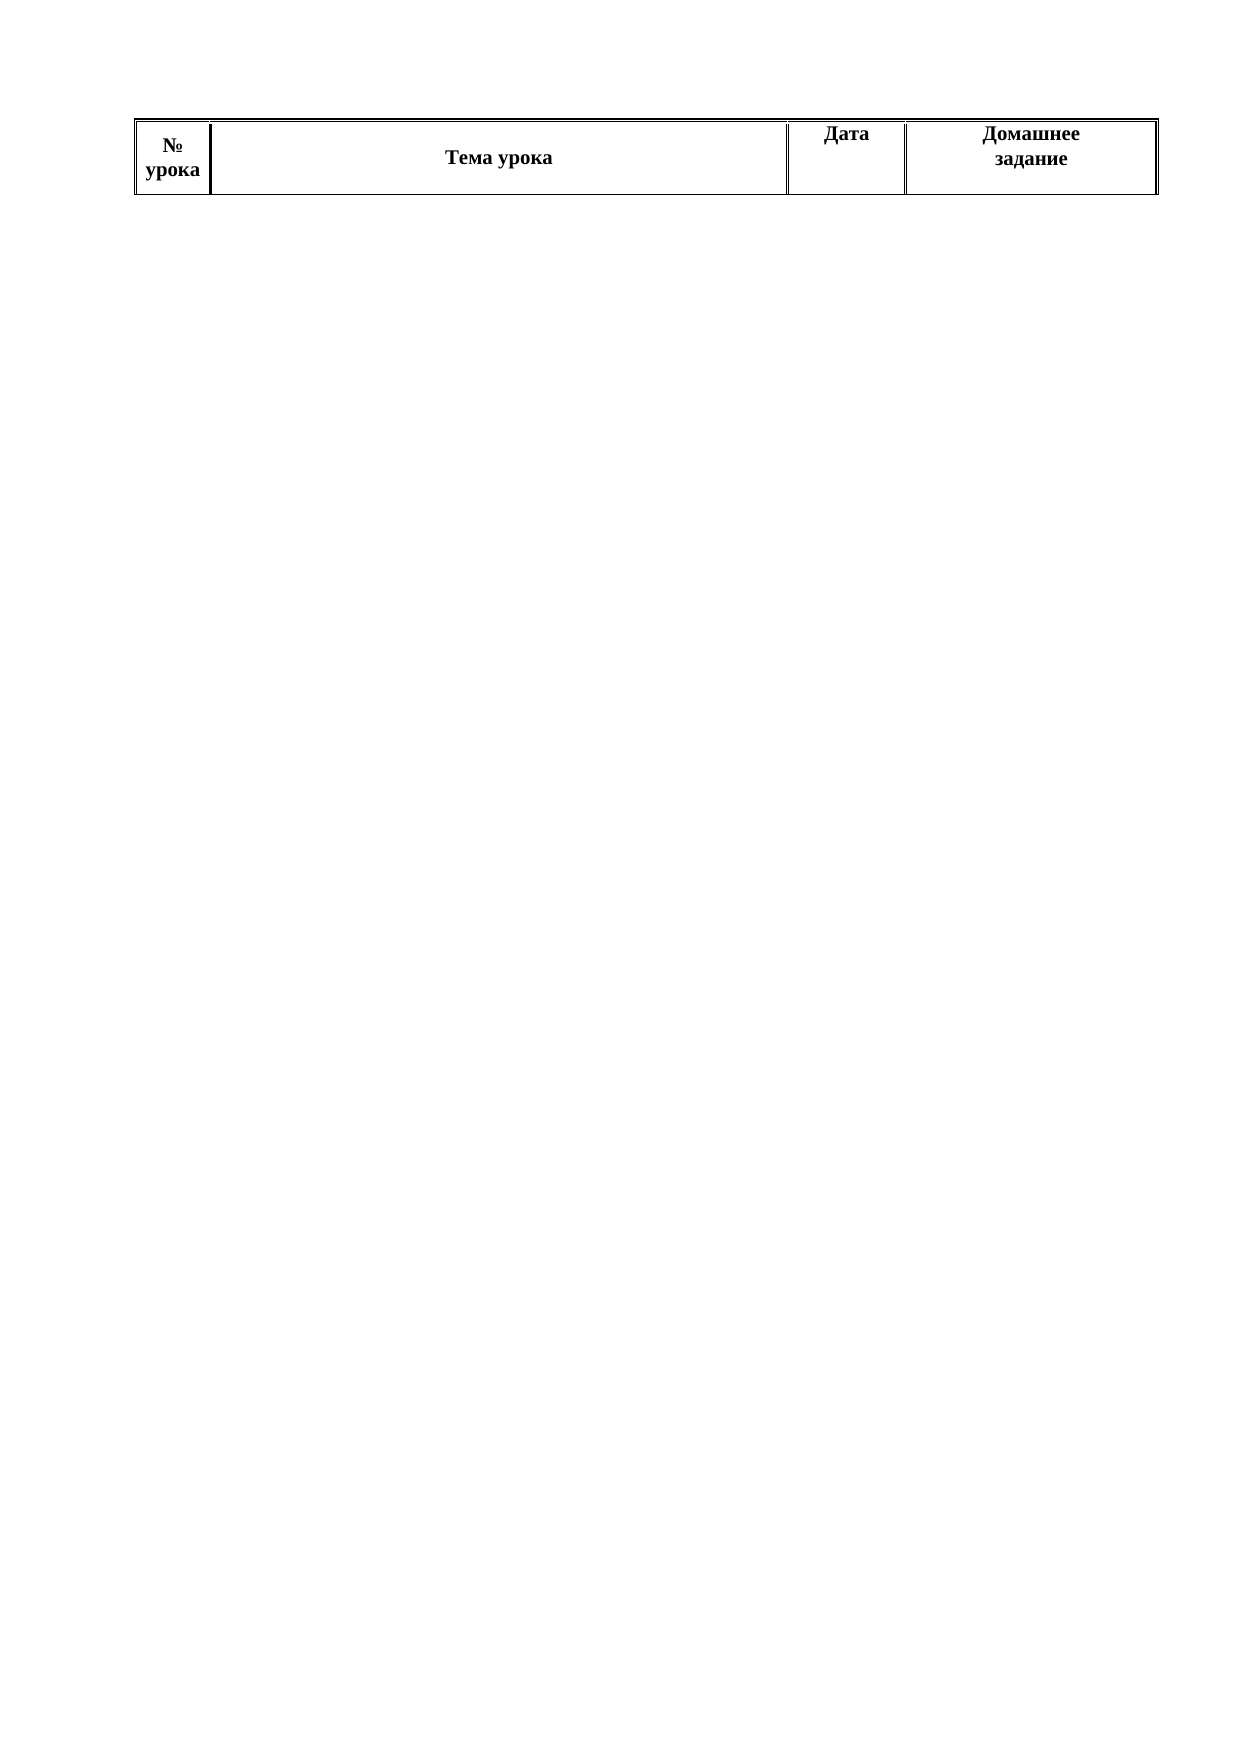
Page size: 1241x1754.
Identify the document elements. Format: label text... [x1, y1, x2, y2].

table_header Домашнее задание [906, 122, 1155, 193]
table_header Тема урока [210, 122, 787, 193]
table_header Дата [788, 122, 906, 193]
table_header № урока [137, 120, 210, 193]
